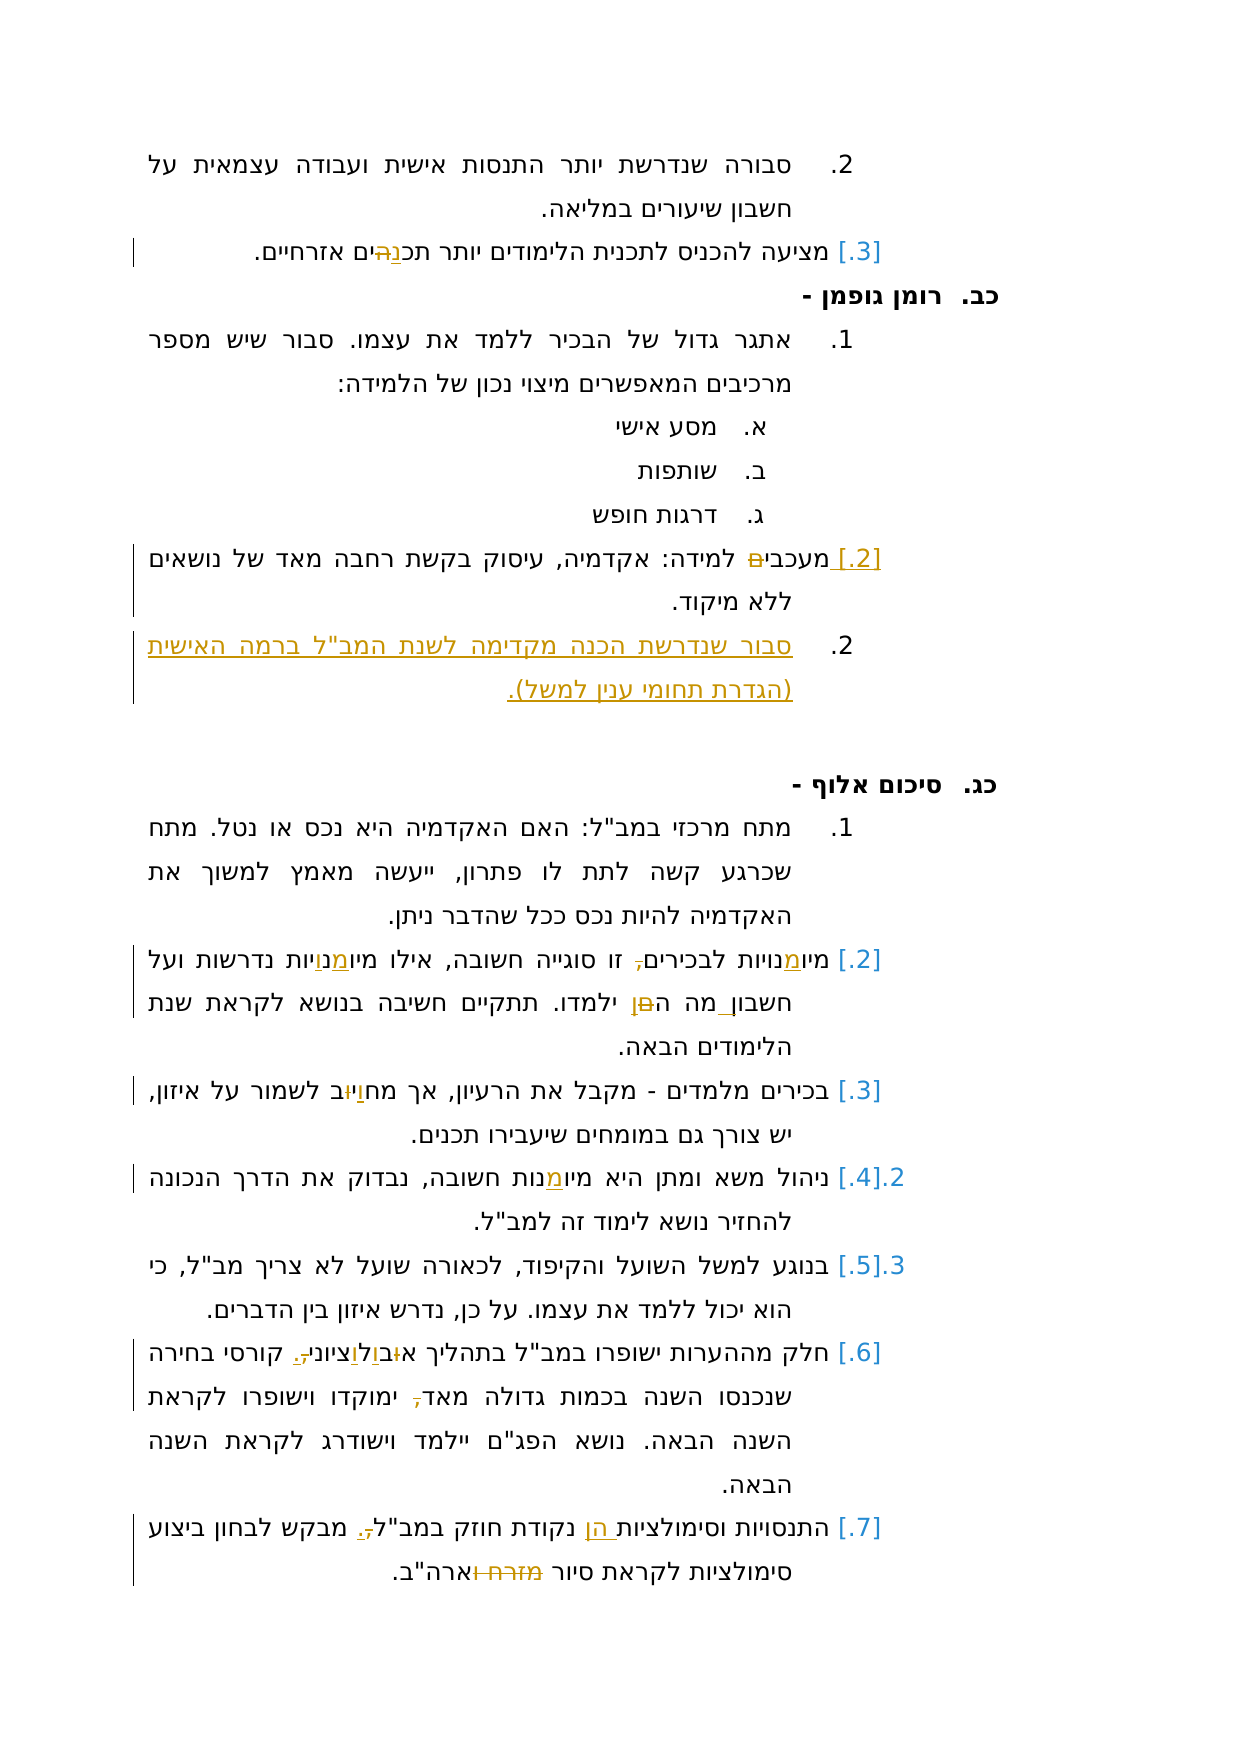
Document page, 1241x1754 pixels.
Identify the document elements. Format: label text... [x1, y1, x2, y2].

list בנוגע למשל השועל והקיפוד, לכאורה שועל לא צריך מב"ל, כי הוא יכול ללמד את עצמו. על כן, נדרש איזון בין הדברים. [148, 1251, 830, 1324]
list מציעה להכניס לתכנית הלימודים יותר תכים אזרחיים. [148, 237, 830, 267]
list מסע אישי [148, 412, 755, 442]
list מיונויות לבכירים זו סוגייה חשובה, אילו מיוניות נדרשות ועל חשבוןמה ה ילמדו. תתקיים חשיבה בנושא לקראת שנת הלימודים הבאה. [148, 945, 830, 1061]
list ניהול משא ומתן היא מיונות חשובה, נבדוק את הדרך הנכונה להחזיר נושא לימוד זה למב"ל. [148, 1163, 830, 1236]
list דרגות חופש [148, 500, 755, 529]
list אתגר גדול של הבכיר ללמד את עצמו. סבור שיש מספר מרכיבים המאפשרים מיצוי נכון של הלמידה: [148, 325, 830, 398]
list סבורה שנדרשת יותר התנסות אישית ועבודה עצמאית על חשבון שיעורים במליאה. [148, 150, 830, 223]
list שותפות [148, 456, 755, 485]
list התנסויות וסימולציות נקודת חוזק במב"ל מבקש לבחון ביצוע סימולציות לקראת סיור ארה"ב. [148, 1513, 830, 1586]
list רומן גופמן - [148, 281, 980, 310]
list מעכבי למידה: אקדמיה, עיסוק בקשת רחבה מאד של נושאים ללא מיקוד. [148, 544, 830, 617]
list בכירים מלמדים - מקבל את הרעיון, אך מחיב לשמור על איזון, יש צורך גם במומחים שיעבירו תכנים. [148, 1076, 830, 1149]
list מתח מרכזי במב"ל: האם האקדמיה היא נכס או נטל. מתח שכרגע קשה לתת לו פתרון, ייעשה מאמץ למשוך את האקדמיה להיות נכס ככל שהדבר ניתן. [148, 813, 830, 930]
list סיכום אלוף - [148, 770, 980, 799]
list חלק מההערות ישופרו במב"ל בתהליך אבלציוני קורסי בחירה שנכנסו השנה בכמות גדולה מאד ימוקדו וישופרו לקראת השנה הבאה. נושא הפג"ם יילמד וישודרג לקראת השנה הבאה. [148, 1338, 830, 1499]
